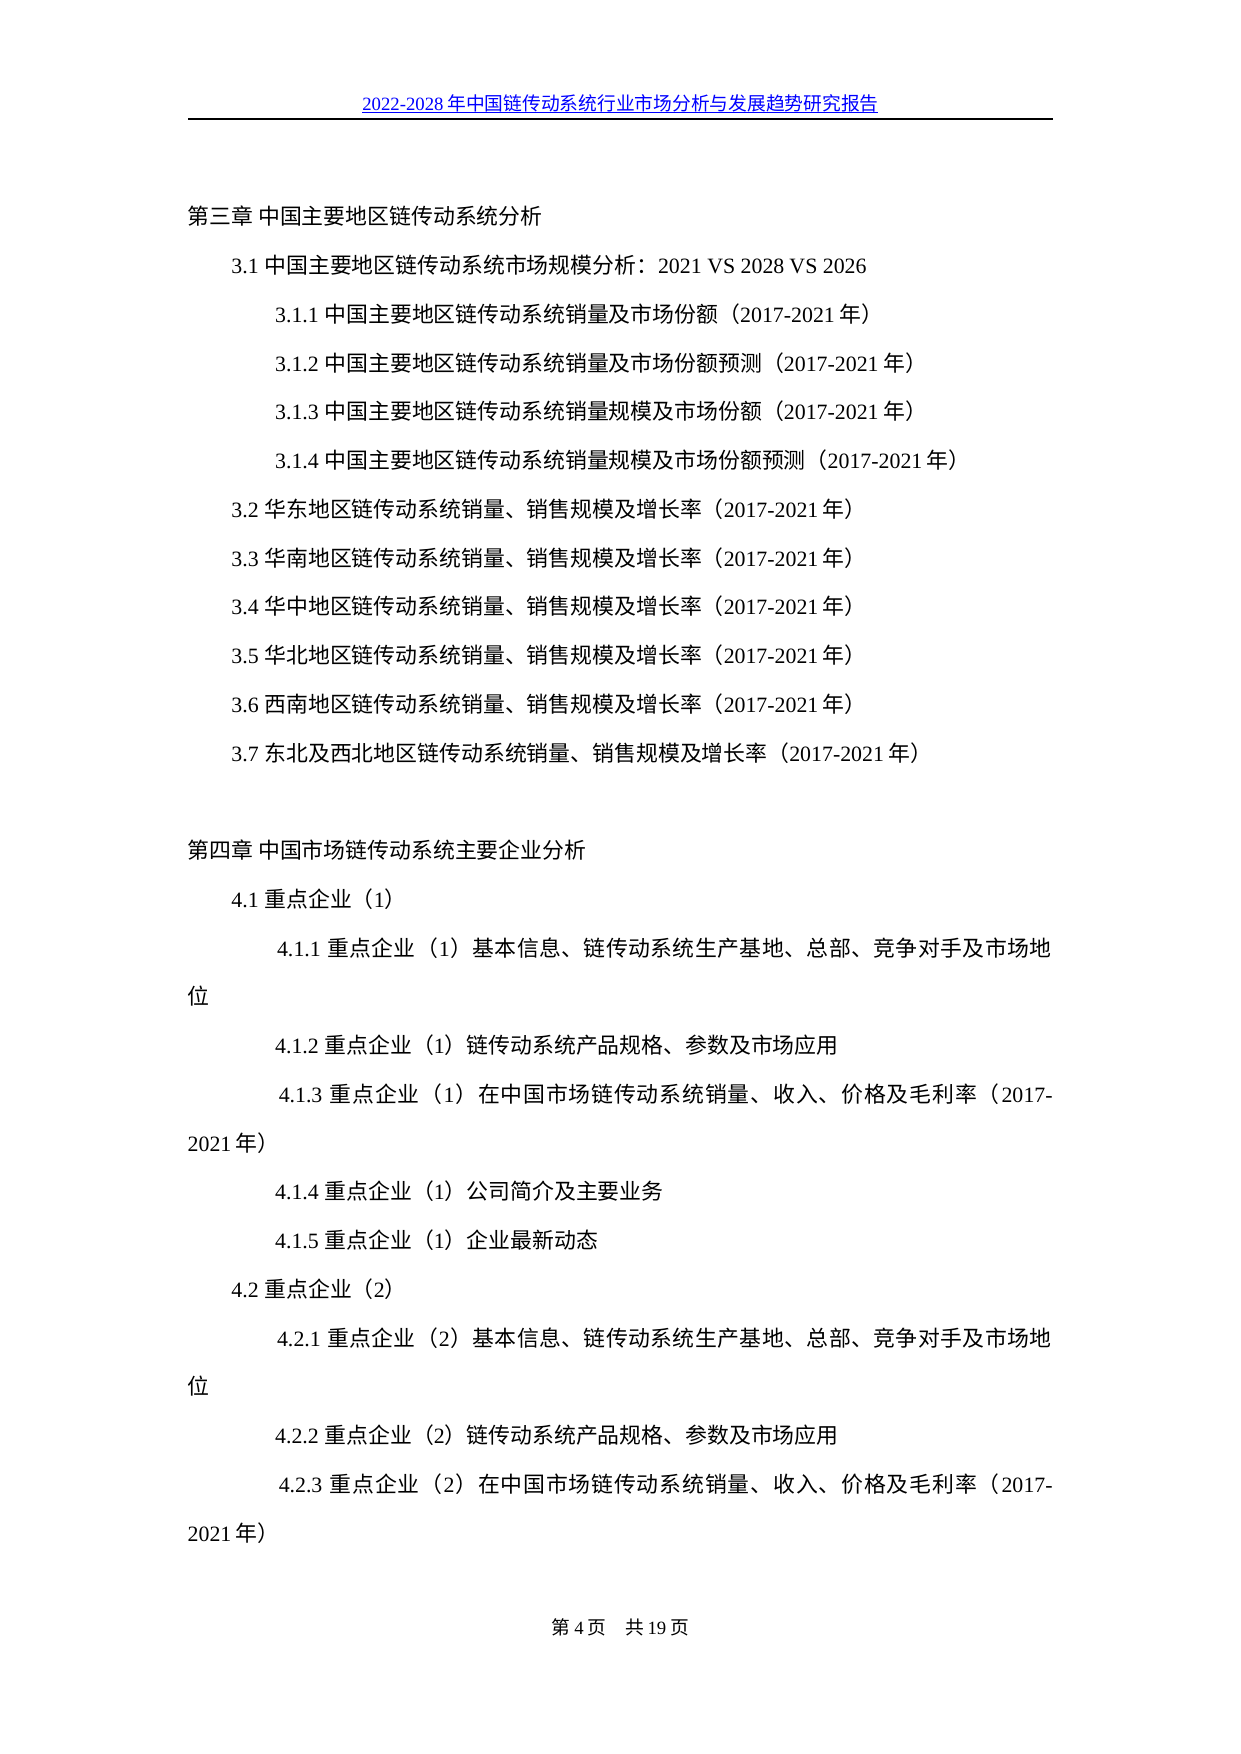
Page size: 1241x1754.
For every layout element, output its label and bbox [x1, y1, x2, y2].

text [187, 150, 1053, 1548]
